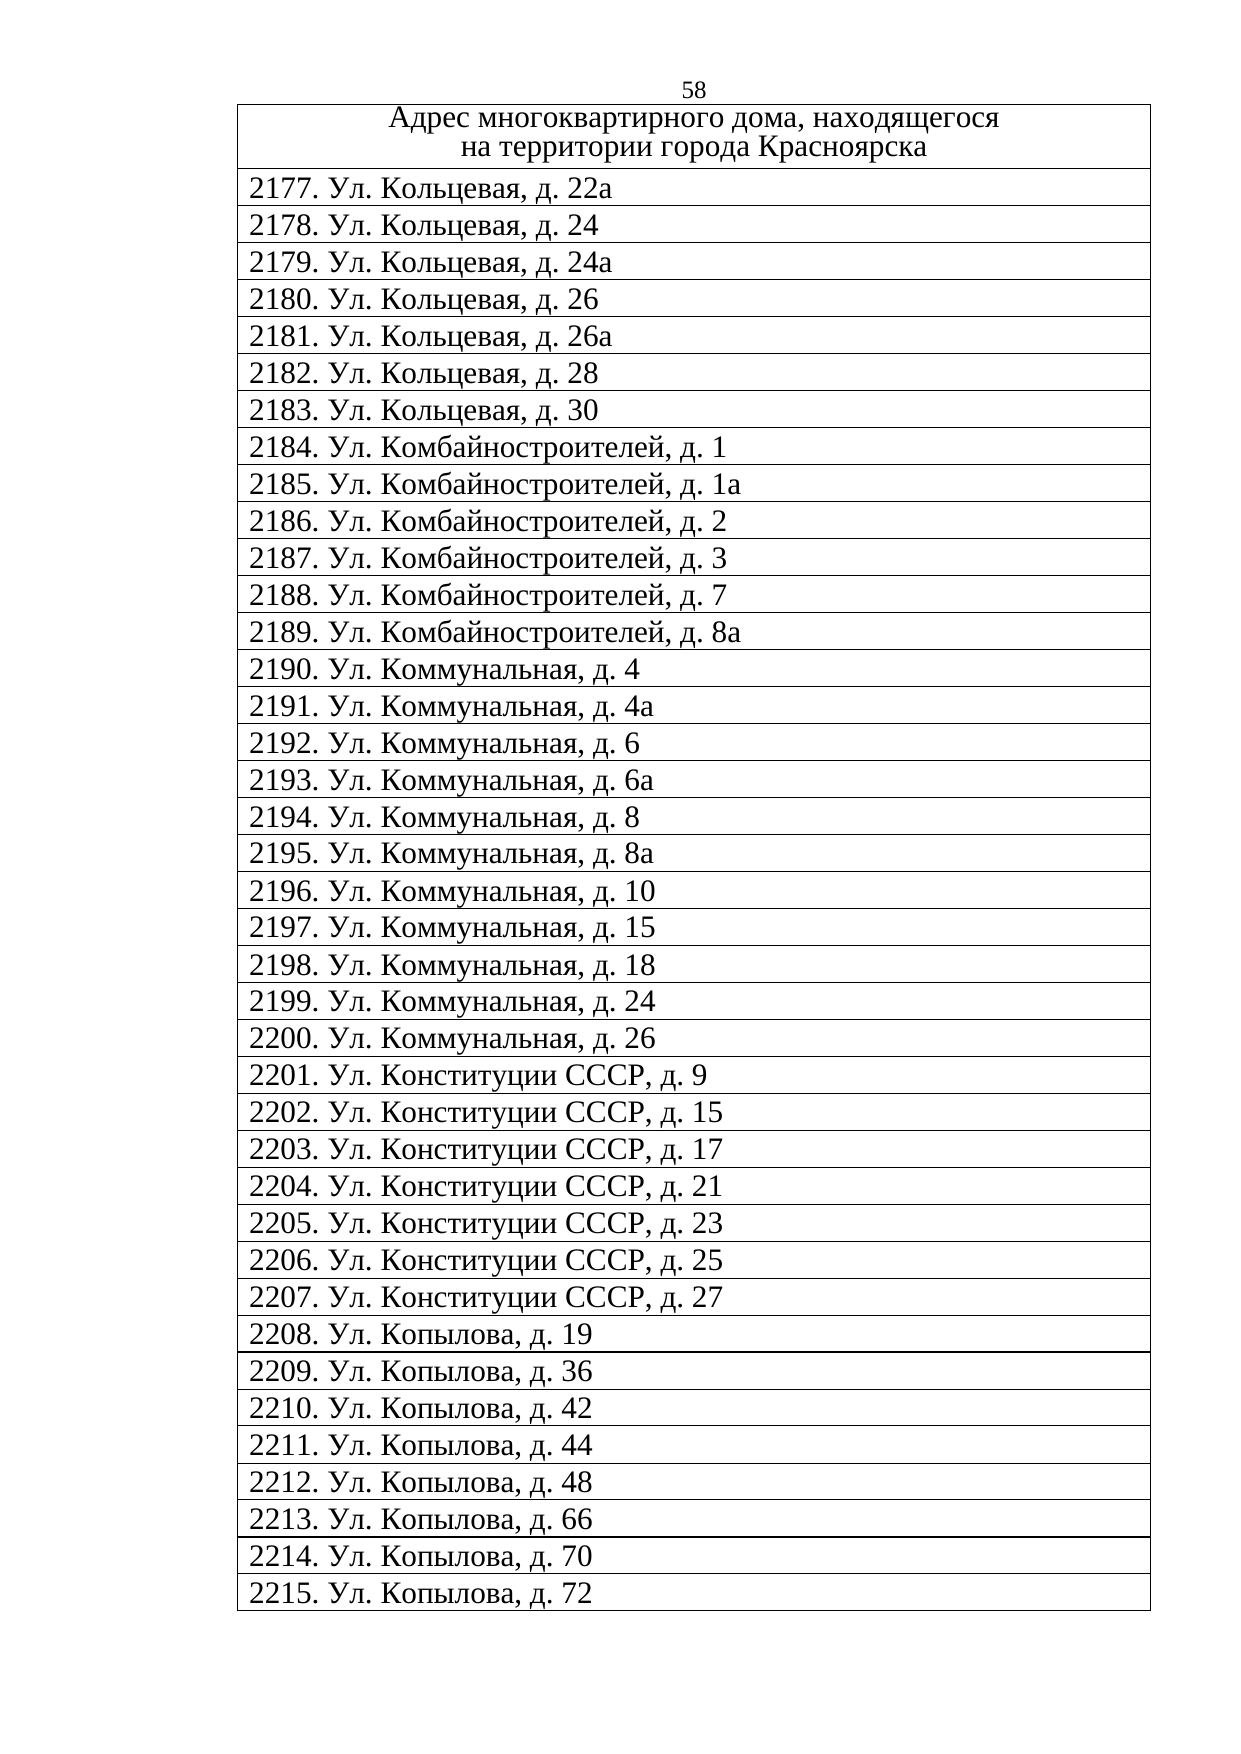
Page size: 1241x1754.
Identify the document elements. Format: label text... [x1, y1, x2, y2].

table_cell Ул. Коммунальная, д. 8 [238, 798, 1150, 834]
table_cell Ул. Копылова, д. 44 [238, 1426, 1150, 1462]
table_cell Ул. Кольцевая, д. 26а [238, 317, 1150, 353]
table_cell Ул. Коммунальная, д. 4а [238, 687, 1150, 723]
table_cell Ул. Комбайностроителей, д. 1 [238, 428, 1150, 464]
table_cell Ул. Копылова, д. 19 [238, 1316, 1150, 1351]
table_cell Ул. Коммунальная, д. 4 [238, 650, 1150, 686]
table_cell Ул. Коммунальная, д. 18 [238, 946, 1150, 982]
table_cell Ул. Конституции СССР, д. 23 [238, 1205, 1150, 1241]
table_cell Ул. Копылова, д. 70 [238, 1538, 1150, 1573]
table_cell Ул. Комбайностроителей, д. 3 [238, 539, 1150, 575]
table_cell Ул. Комбайностроителей, д. 8а [238, 613, 1150, 649]
table_cell Ул. Комбайностроителей, д. 2 [238, 502, 1150, 538]
table_cell Ул. Копылова, д. 42 [238, 1390, 1150, 1425]
table_cell Ул. Кольцевая, д. 22а [238, 169, 1150, 205]
table_cell Ул. Копылова, д. 36 [238, 1353, 1150, 1388]
table_header Адрес многоквартирного дома, находящегося на территории города Красноярска [238, 105, 1150, 168]
table_cell Ул. Кольцевая, д. 24 [238, 206, 1150, 242]
table_cell Ул. Кольцевая, д. 30 [238, 391, 1150, 427]
table_cell Ул. Конституции СССР, д. 27 [238, 1279, 1150, 1314]
table_cell Ул. Коммунальная, д. 10 [238, 872, 1150, 908]
table_cell Ул. Кольцевая, д. 24а [238, 243, 1150, 279]
table_cell Ул. Конституции СССР, д. 25 [238, 1242, 1150, 1277]
table_cell Ул. Комбайностроителей, д. 1а [238, 465, 1150, 501]
table_cell Ул. Конституции СССР, д. 9 [238, 1057, 1150, 1093]
table_cell Ул. Комбайностроителей, д. 7 [238, 576, 1150, 612]
table_cell Ул. Копылова, д. 66 [238, 1500, 1150, 1536]
table_cell Ул. Кольцевая, д. 28 [238, 354, 1150, 390]
table_cell Ул. Кольцевая, д. 26 [238, 280, 1150, 316]
table_cell Ул. Копылова, д. 72 [238, 1574, 1150, 1610]
table_cell Ул. Коммунальная, д. 24 [238, 983, 1150, 1019]
table_cell Ул. Коммунальная, д. 15 [238, 909, 1150, 945]
table_cell Ул. Конституции СССР, д. 21 [238, 1168, 1150, 1203]
table_cell Ул. Коммунальная, д. 8а [238, 835, 1150, 871]
table_cell Ул. Конституции СССР, д. 17 [238, 1131, 1150, 1167]
table_cell Ул. Копылова, д. 48 [238, 1464, 1150, 1499]
table_cell Ул. Коммунальная, д. 6а [238, 761, 1150, 797]
table_cell Ул. Коммунальная, д. 6 [238, 724, 1150, 760]
table_cell Ул. Конституции СССР, д. 15 [238, 1094, 1150, 1129]
table_cell Ул. Коммунальная, д. 26 [238, 1020, 1150, 1056]
